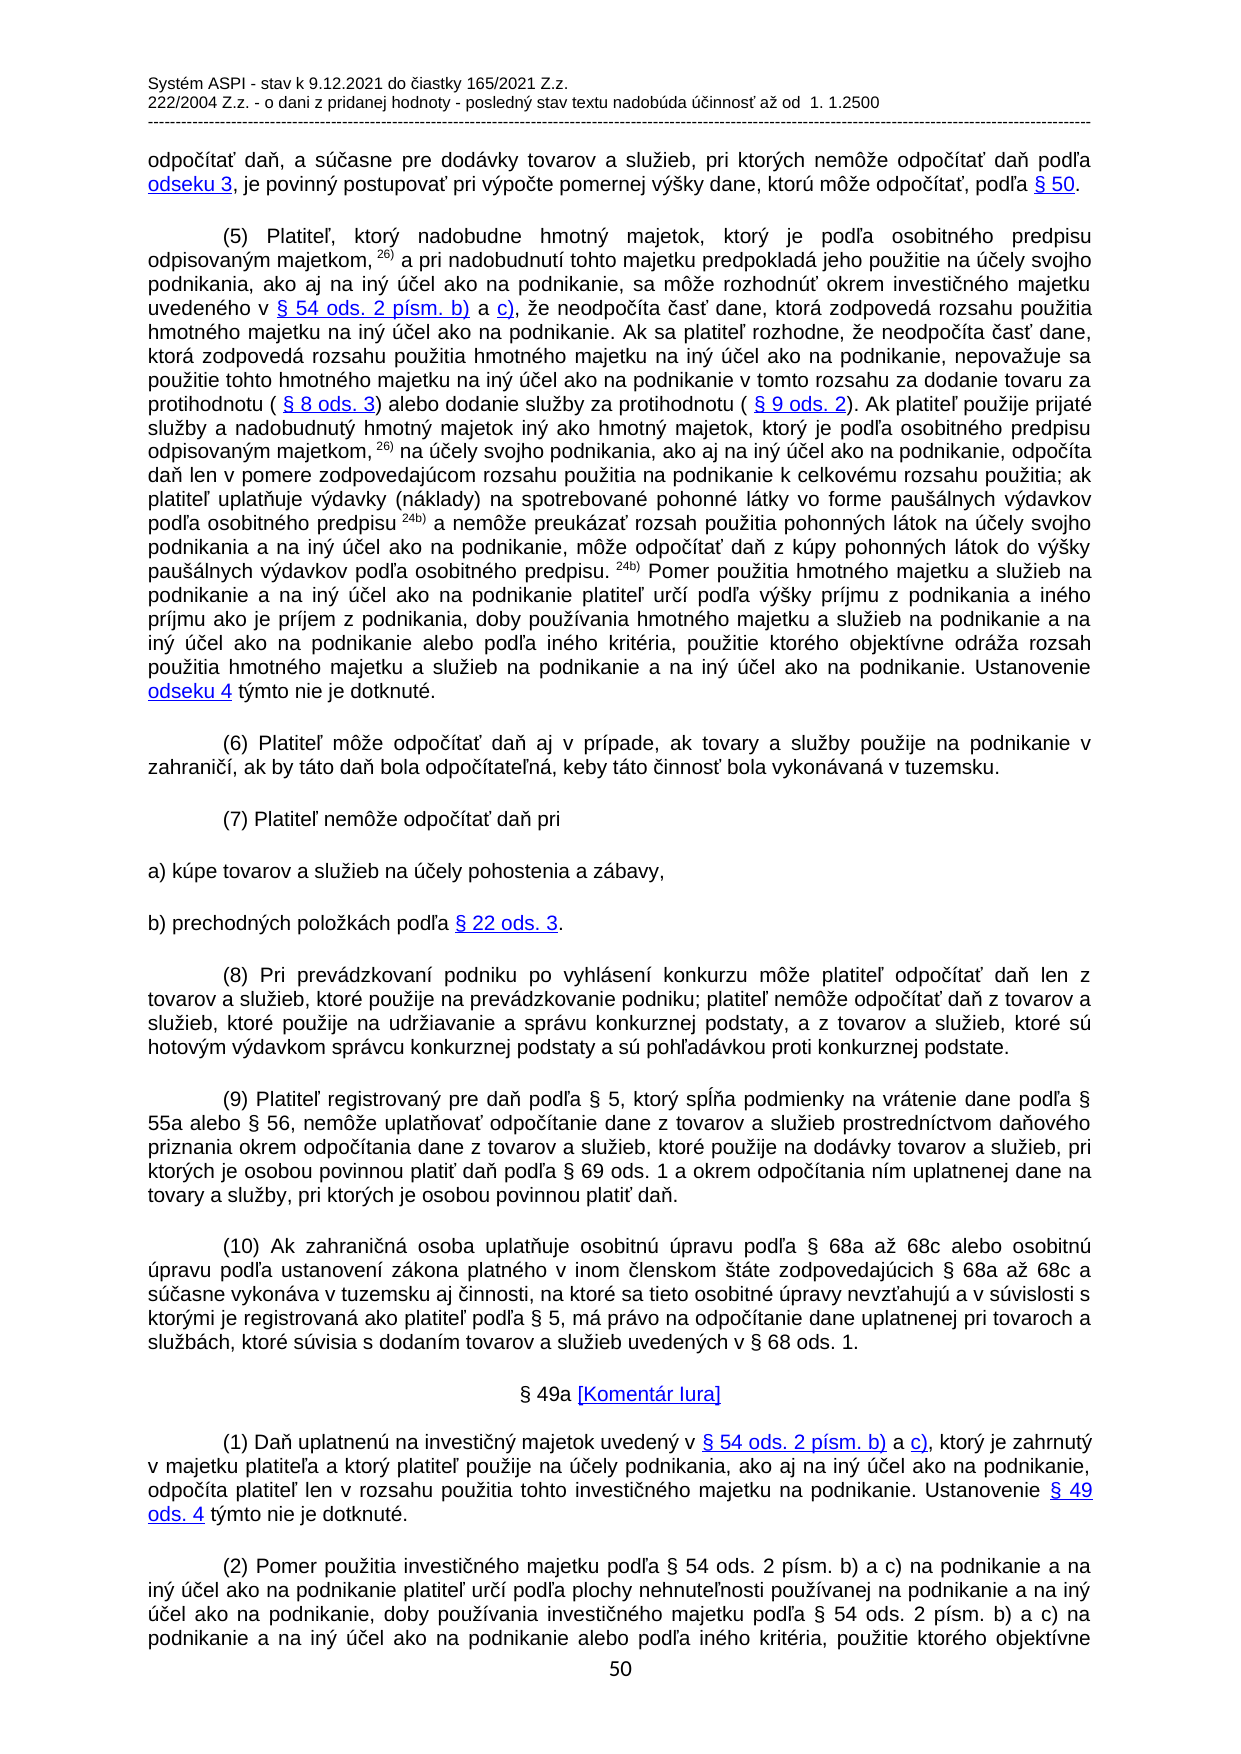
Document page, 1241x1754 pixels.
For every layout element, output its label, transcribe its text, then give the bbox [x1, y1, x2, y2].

text (8) Pri prevádzkovaní podniku po vyhlásení konkurzu môže platiteľ odpočítať daň len z tovarov a služieb, ktoré použije na prevádzkovanie podniku; platiteľ nemôže odpočítať daň z tovarov a služieb, ktoré použije na udržiavanie a správu konkurznej podstaty, a z tovarov a služieb, ktoré sú hotovým výdavkom správcu konkurznej podstaty a sú pohľadávkou proti konkurznej podstate. [148, 963, 1092, 1058]
text b) prechodných položkách podľa § 22 ods. 3. [148, 911, 1092, 935]
text (7) Platiteľ nemôže odpočítať daň pri [148, 807, 1092, 831]
text § 49a [Komentár Iura] [148, 1382, 1092, 1406]
text (6) Platiteľ môže odpočítať daň aj v prípade, ak tovary a služby použije na podnikanie v zahraničí, ak by táto daň bola odpočítateľná, keby táto činnosť bola vykonávaná v tuzemsku. [148, 731, 1092, 779]
text (9) Platiteľ registrovaný pre daň podľa § 5, ktorý spĺňa podmienky na vrátenie dane podľa § 55a alebo § 56, nemôže uplatňovať odpočítanie dane z tovarov a služieb prostredníctvom daňového priznania okrem odpočítania dane z tovarov a služieb, ktoré použije na dodávky tovarov a služieb, pri ktorých je osobou povinnou platiť daň podľa § 69 ods. 1 a okrem odpočítania ním uplatnenej dane na tovary a služby, pri ktorých je osobou povinnou platiť daň. [148, 1087, 1092, 1206]
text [148, 148, 1092, 196]
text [148, 1554, 1092, 1650]
text a) kúpe tovarov a služieb na účely pohostenia a zábavy, [148, 859, 1092, 883]
text (1) Daň uplatnenú na investičný majetok uvedený v § 54 ods. 2 písm. b) a c), ktorý je zahrnutý v majetku platiteľa a ktorý platiteľ použije na účely podnikania, ako aj na iný účel ako na podnikanie, odpočíta platiteľ len v rozsahu použitia tohto investičného majetku na podnikanie. Ustanovenie § 49 ods. 4 týmto nie je dotknuté. [148, 1430, 1092, 1526]
text (10) Ak zahraničná osoba uplatňuje osobitnú úpravu podľa § 68a až 68c alebo osobitnú úpravu podľa ustanovení zákona platného v inom členskom štáte zodpovedajúcich § 68a až 68c a súčasne vykonáva v tuzemsku aj činnosti, na ktoré sa tieto osobitné úpravy nevzťahujú a v súvislosti s ktorými je registrovaná ako platiteľ podľa § 5, má právo na odpočítanie dane uplatnenej pri tovaroch a službách, ktoré súvisia s dodaním tovarov a služieb uvedených v § 68 ods. 1. [148, 1234, 1092, 1354]
text (5) Platiteľ, ktorý nadobudne hmotný majetok, ktorý je podľa osobitného predpisu odpisovaným majetkom, 26) a pri nadobudnutí tohto majetku predpokladá jeho použitie na účely svojho podnikania, ako aj na iný účel ako na podnikanie, sa môže rozhodnúť okrem investičného majetku uvedeného v § 54 ods. 2 písm. b) a c), že neodpočíta časť dane, ktorá zodpovedá rozsahu použitia hmotného majetku na iný účel ako na podnikanie. Ak sa platiteľ rozhodne, že neodpočíta časť dane, ktorá zodpovedá rozsahu použitia hmotného majetku na iný účel ako na podnikanie, nepovažuje sa použitie tohto hmotného majetku na iný účel ako na podnikanie v tomto rozsahu za dodanie tovaru za protihodnotu ( § 8 ods. 3) alebo dodanie služby za protihodnotu ( § 9 ods. 2). Ak platiteľ použije prijaté služby a nadobudnutý hmotný majetok iný ako hmotný majetok, ktorý je podľa osobitného predpisu odpisovaným majetkom, 26) na účely svojho podnikania, ako aj na iný účel ako na podnikanie, odpočíta daň len v pomere zodpovedajúcom rozsahu použitia na podnikanie k celkovému rozsahu použitia; ak platiteľ uplatňuje výdavky (náklady) na spotrebované pohonné látky vo forme paušálnych výdavkov podľa osobitného predpisu 24b) a nemôže preukázať rozsah použitia pohonných látok na účely svojho podnikania a na iný účel ako na podnikanie, môže odpočítať daň z kúpy pohonných látok do výšky paušálnych výdavkov podľa osobitného predpisu. 24b) Pomer použitia hmotného majetku a služieb na podnikanie a na iný účel ako na podnikanie platiteľ určí podľa výšky príjmu z podnikania a iného príjmu ako je príjem z podnikania, doby používania hmotného majetku a služieb na podnikanie a na iný účel ako na podnikanie alebo podľa iného kritéria, použitie ktorého objektívne odráža rozsah použitia hmotného majetku a služieb na podnikanie a na iný účel ako na podnikanie. Ustanovenie odseku 4 týmto nie je dotknuté. [148, 224, 1092, 703]
